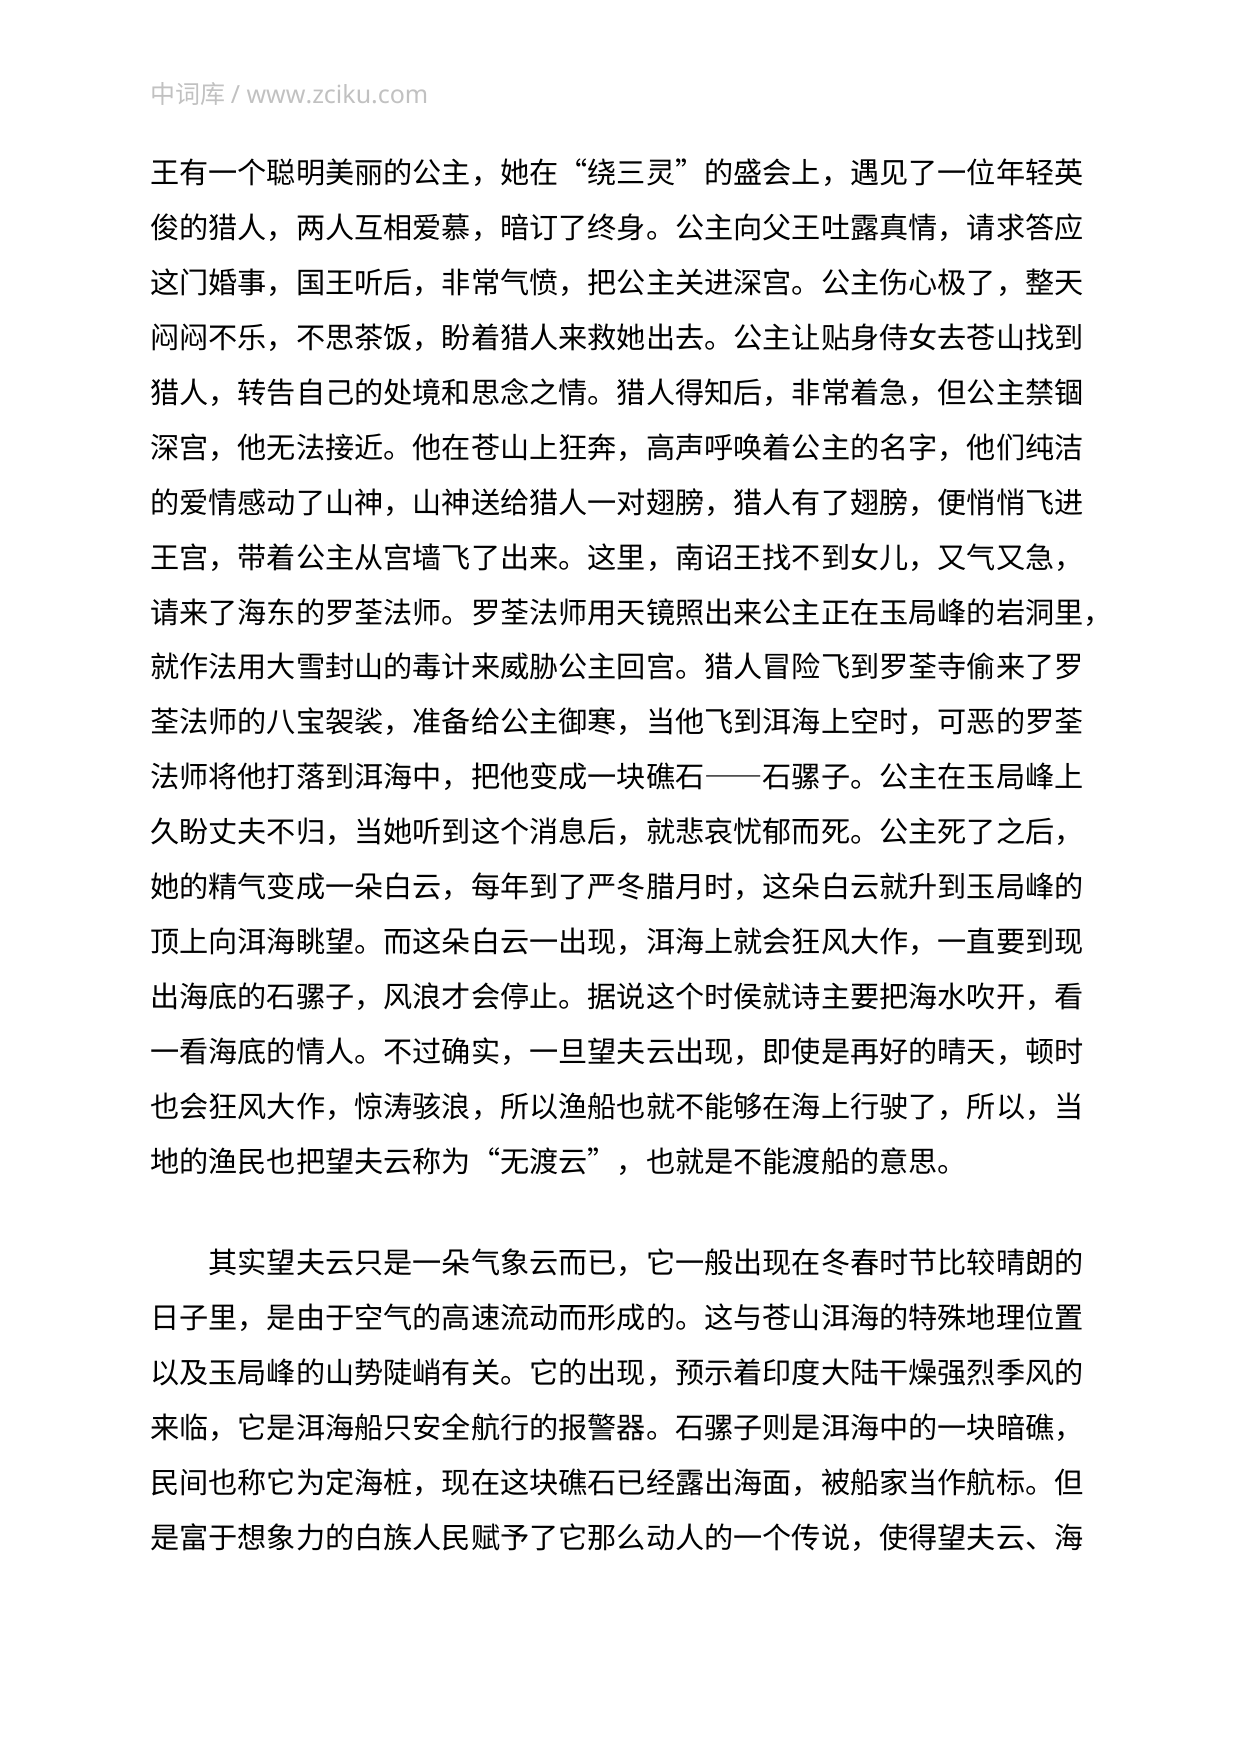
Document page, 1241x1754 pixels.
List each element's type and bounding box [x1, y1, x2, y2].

text [150, 150, 1090, 1180]
text [150, 1240, 1090, 1557]
